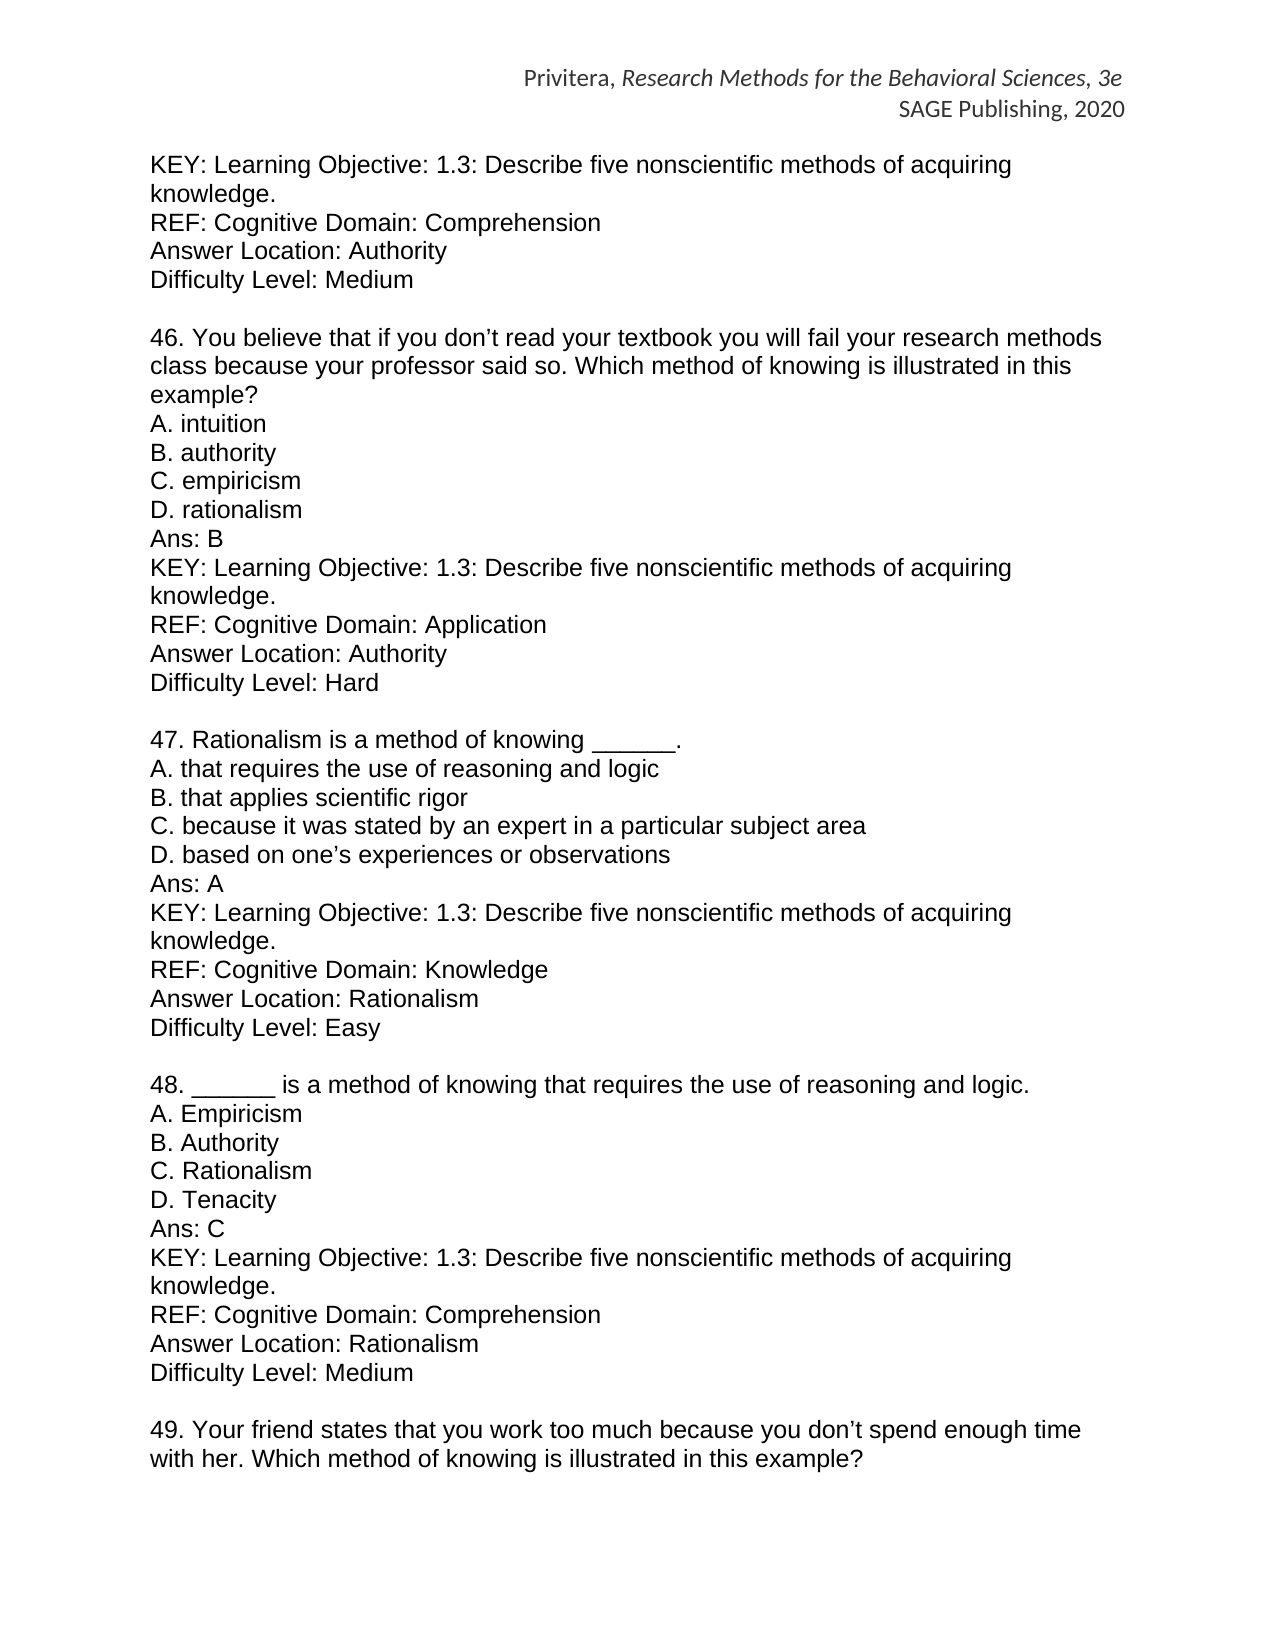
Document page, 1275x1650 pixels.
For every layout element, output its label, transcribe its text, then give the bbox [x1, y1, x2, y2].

text Answer Location: Rationalism [150, 984, 1125, 1012]
text REF: Cognitive Domain: Comprehension [150, 207, 1125, 236]
text Ans: C [150, 1214, 1125, 1242]
text Ans: B [150, 524, 1125, 552]
text 49. Your friend states that you work too much because you don’t spend enough time with her. Which method of knowing is illustrated in this example? [150, 1415, 1125, 1472]
text B. that applies scientific rigor [150, 782, 1125, 811]
text REF: Cognitive Domain: Comprehension [150, 1300, 1125, 1329]
text KEY: Learning Objective: 1.3: Describe five nonscientific methods of acquiring knowledge. [150, 150, 1125, 207]
text A. Empiricism [150, 1099, 1125, 1127]
text KEY: Learning Objective: 1.3: Describe five nonscientific methods of acquiring knowledge. [150, 552, 1125, 610]
text A. that requires the use of reasoning and logic [150, 754, 1125, 782]
text Difficulty Level: Medium [150, 265, 1125, 294]
text C. empiricism [150, 466, 1125, 495]
text KEY: Learning Objective: 1.3: Describe five nonscientific methods of acquiring knowledge. [150, 897, 1125, 955]
text B. authority [150, 437, 1125, 466]
text B. Authority [150, 1127, 1125, 1156]
text Answer Location: Authority [150, 639, 1125, 667]
text C. because it was stated by an expert in a particular subject area [150, 811, 1125, 840]
text 47. Rationalism is a method of knowing ______. [150, 725, 1125, 754]
text REF: Cognitive Domain: Application [150, 610, 1125, 639]
text 46. You believe that if you don’t read your textbook you will fail your research methods class because your professor said so. Which method of knowing is illustrated in this example? [150, 322, 1125, 409]
text Difficulty Level: Hard [150, 667, 1125, 696]
text 48. ______ is a method of knowing that requires the use of reasoning and logic. [150, 1070, 1125, 1099]
text Difficulty Level: Easy [150, 1012, 1125, 1041]
text C. Rationalism [150, 1156, 1125, 1185]
text Difficulty Level: Medium [150, 1357, 1125, 1386]
text Answer Location: Authority [150, 236, 1125, 265]
text REF: Cognitive Domain: Knowledge [150, 955, 1125, 984]
text D. Tenacity [150, 1185, 1125, 1214]
text Ans: A [150, 869, 1125, 897]
text KEY: Learning Objective: 1.3: Describe five nonscientific methods of acquiring knowledge. [150, 1242, 1125, 1300]
text D. based on one’s experiences or observations [150, 840, 1125, 869]
text D. rationalism [150, 495, 1125, 524]
text Answer Location: Rationalism [150, 1329, 1125, 1357]
text A. intuition [150, 409, 1125, 437]
